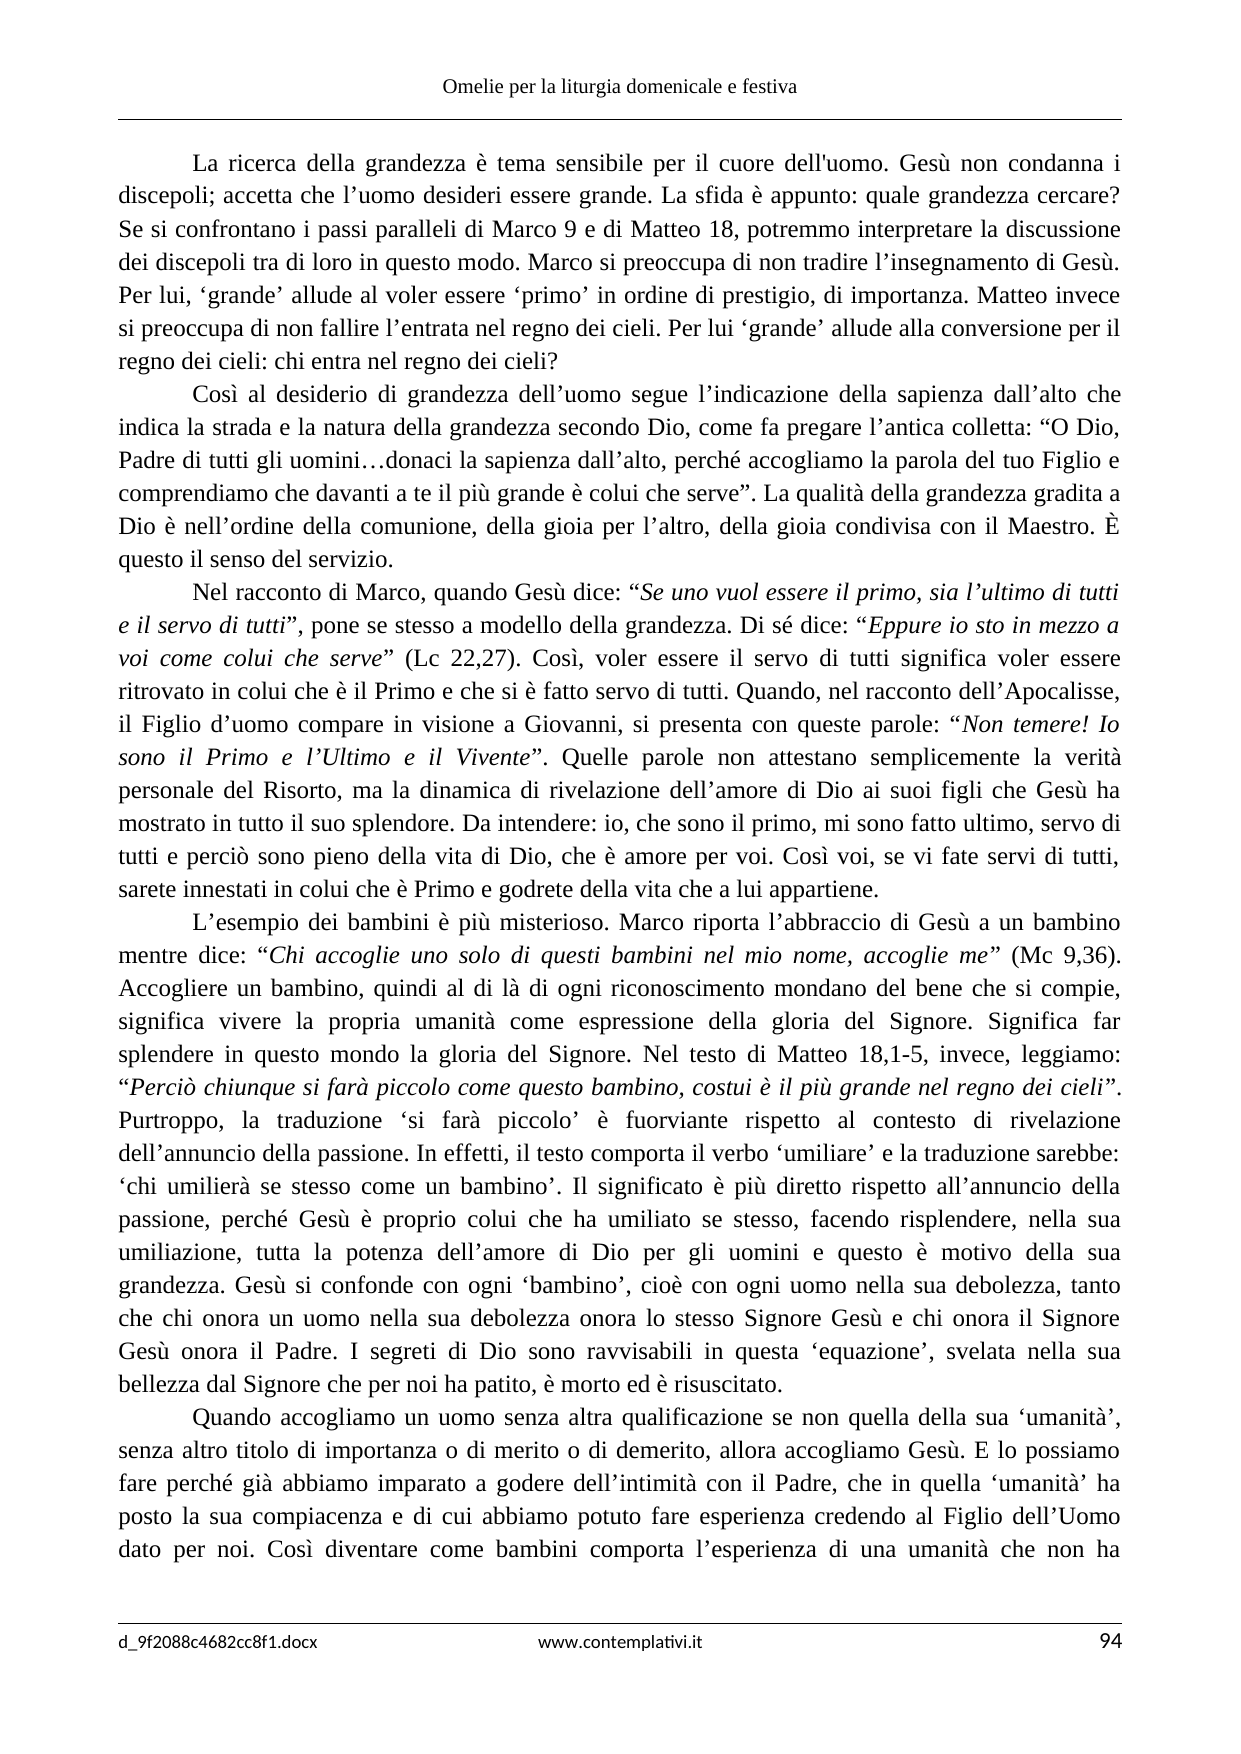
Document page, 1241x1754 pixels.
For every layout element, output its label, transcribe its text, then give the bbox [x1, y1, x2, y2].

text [118, 1402, 1122, 1563]
text La ricerca della grandezza è tema sensibile per il cuore dell'uomo. Gesù non condanna i discepoli; accetta che l’uomo desideri essere grande. La sfida è appunto: quale grandezza cercare? Se si confrontano i passi paralleli di Marco 9 e di Matteo 18, potremmo interpretare la discussione dei discepoli tra di loro in questo modo. Marco si preoccupa di non tradire l’insegnamento di Gesù. Per lui, ‘grande’ allude al voler essere ‘primo’ in ordine di prestigio, di importanza. Matteo invece si preoccupa di non fallire l’entrata nel regno dei cieli. Per lui ‘grande’ allude alla conversione per il regno dei cieli: chi entra nel regno dei cieli? [118, 148, 1122, 374]
text Così al desiderio di grandezza dell’uomo segue l’indicazione della sapienza dall’alto che indica la strada e la natura della grandezza secondo Dio, come fa pregare l’antica colletta: “O Dio, Padre di tutti gli uomini…donaci la sapienza dall’alto, perché accogliamo la parola del tuo Figlio e comprendiamo che davanti a te il più grande è colui che serve”. La qualità della grandezza gradita a Dio è nell’ordine della comunione, della gioia per l’altro, della gioia condivisa con il Maestro. È questo il senso del servizio. [118, 379, 1122, 573]
text Nel racconto di Marco, quando Gesù dice: “Se uno vuol essere il primo, sia l’ultimo di tutti e il servo di tutti”, pone se stesso a modello della grandezza. Di sé dice: “Eppure io sto in mezzo a voi come colui che serve” (Lc 22,27). Così, voler essere il servo di tutti significa voler essere ritrovato in colui che è il Primo e che si è fatto servo di tutti. Quando, nel racconto dell’Apocalisse, il Figlio d’uomo compare in visione a Giovanni, si presenta con queste parole: “Non temere! Io sono il Primo e l’Ultimo e il Vivente”. Quelle parole non attestano semplicemente la verità personale del Risorto, ma la dinamica di rivelazione dell’amore di Dio ai suoi figli che Gesù ha mostrato in tutto il suo splendore. Da intendere: io, che sono il primo, mi sono fatto ultimo, servo di tutti e perciò sono pieno della vita di Dio, che è amore per voi. Così voi, se vi fate servi di tutti, sarete innestati in colui che è Primo e godrete della vita che a lui appartiene. [118, 577, 1122, 903]
text L’esempio dei bambini è più misterioso. Marco riporta l’abbraccio di Gesù a un bambino mentre dice: “Chi accoglie uno solo di questi bambini nel mio nome, accoglie me” (Mc 9,36). Accogliere un bambino, quindi al di là di ogni riconoscimento mondano del bene che si compie, significa vivere la propria umanità come espressione della gloria del Signore. Significa far splendere in questo mondo la gloria del Signore. Nel testo di Matteo 18,1-5, invece, leggiamo: “Perciò chiunque si farà piccolo come questo bambino, costui è il più grande nel regno dei cieli”. Purtroppo, la traduzione ‘si farà piccolo’ è fuorviante rispetto al contesto di rivelazione dell’annuncio della passione. In effetti, il testo comporta il verbo ‘umiliare’ e la traduzione sarebbe: ‘chi umilierà se stesso come un bambino’. Il significato è più diretto rispetto all’annuncio della passione, perché Gesù è proprio colui che ha umiliato se stesso, facendo risplendere, nella sua umiliazione, tutta la potenza dell’amore di Dio per gli uomini e questo è motivo della sua grandezza. Gesù si confonde con ogni ‘bambino’, cioè con ogni uomo nella sua debolezza, tanto che chi onora un uomo nella sua debolezza onora lo stesso Signore Gesù e chi onora il Signore Gesù onora il Padre. I segreti di Dio sono ravvisabili in questa ‘equazione’, svelata nella sua bellezza dal Signore che per noi ha patito, è morto ed è risuscitato. [118, 907, 1122, 1398]
